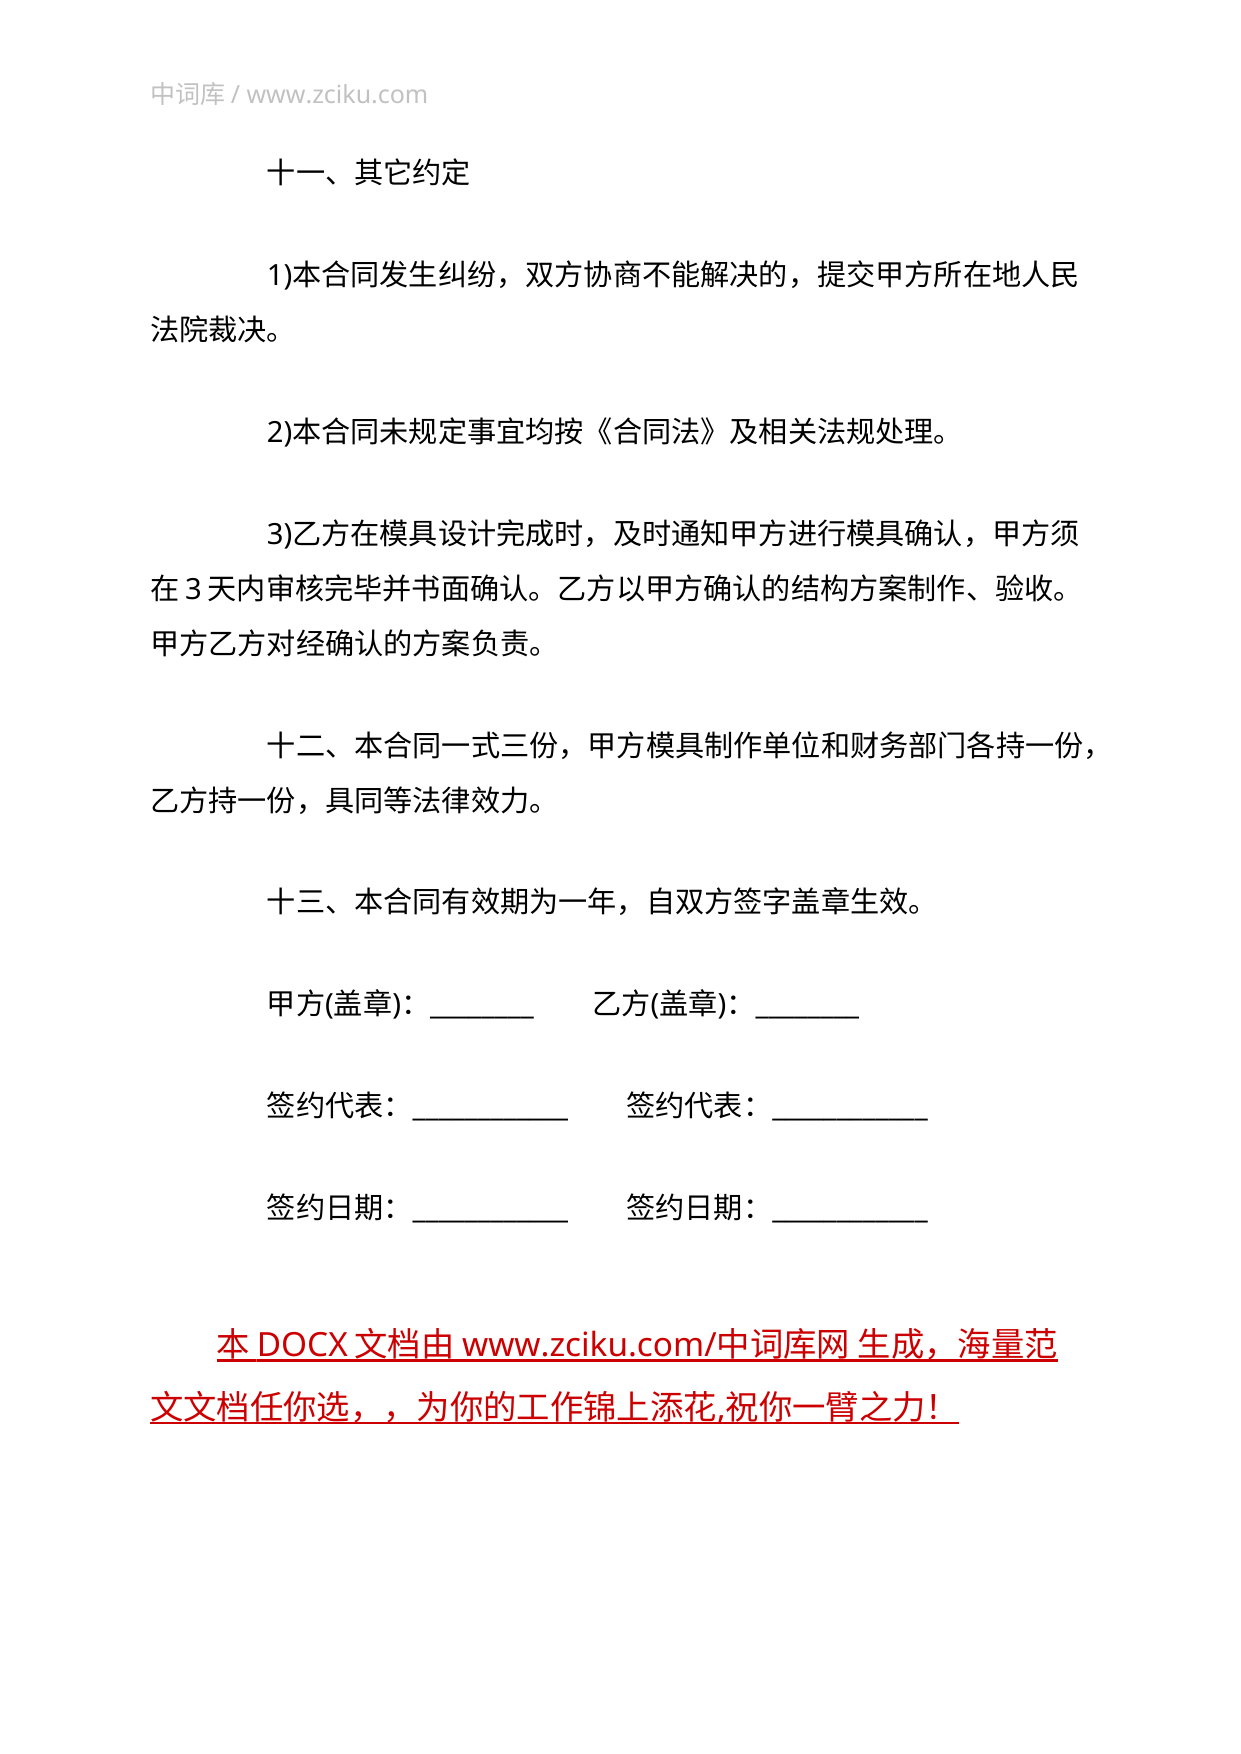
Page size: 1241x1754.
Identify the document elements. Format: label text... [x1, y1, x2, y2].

text 2)本合同未规定事宜均按《合同法》及相关法规处理。 [150, 408, 1090, 451]
text 十三、本合同有效期为一年，自双方签字盖章生效。 [150, 879, 1090, 921]
text 签约代表：____________ 签约代表：____________ [150, 1083, 1090, 1125]
text 签约日期：____________ 签约日期：____________ [150, 1185, 1090, 1227]
text 甲方(盖章)：________ 乙方(盖章)：________ [150, 981, 1090, 1023]
text 十二、本合同一式三份，甲方模具制作单位和财务部门各持一份，乙方持一份，具同等法律效力。 [150, 722, 1090, 819]
text 本DOCX文档由 www.zciku.com/中词库网 生成，海量范文文档任你选，，为你的工作锦上添花,祝你一臂之力！ [150, 1318, 1090, 1429]
text 1)本合同发生纠纷，双方协商不能解决的，提交甲方所在地人民法院裁决。 [150, 252, 1090, 349]
text 3)乙方在模具设计完成时，及时通知甲方进行模具确认，甲方须在3天内审核完毕并书面确认。乙方以甲方确认的结构方案制作、验收。甲方乙方对经确认的方案负责。 [150, 511, 1090, 663]
text 十一、其它约定 [150, 150, 1090, 192]
